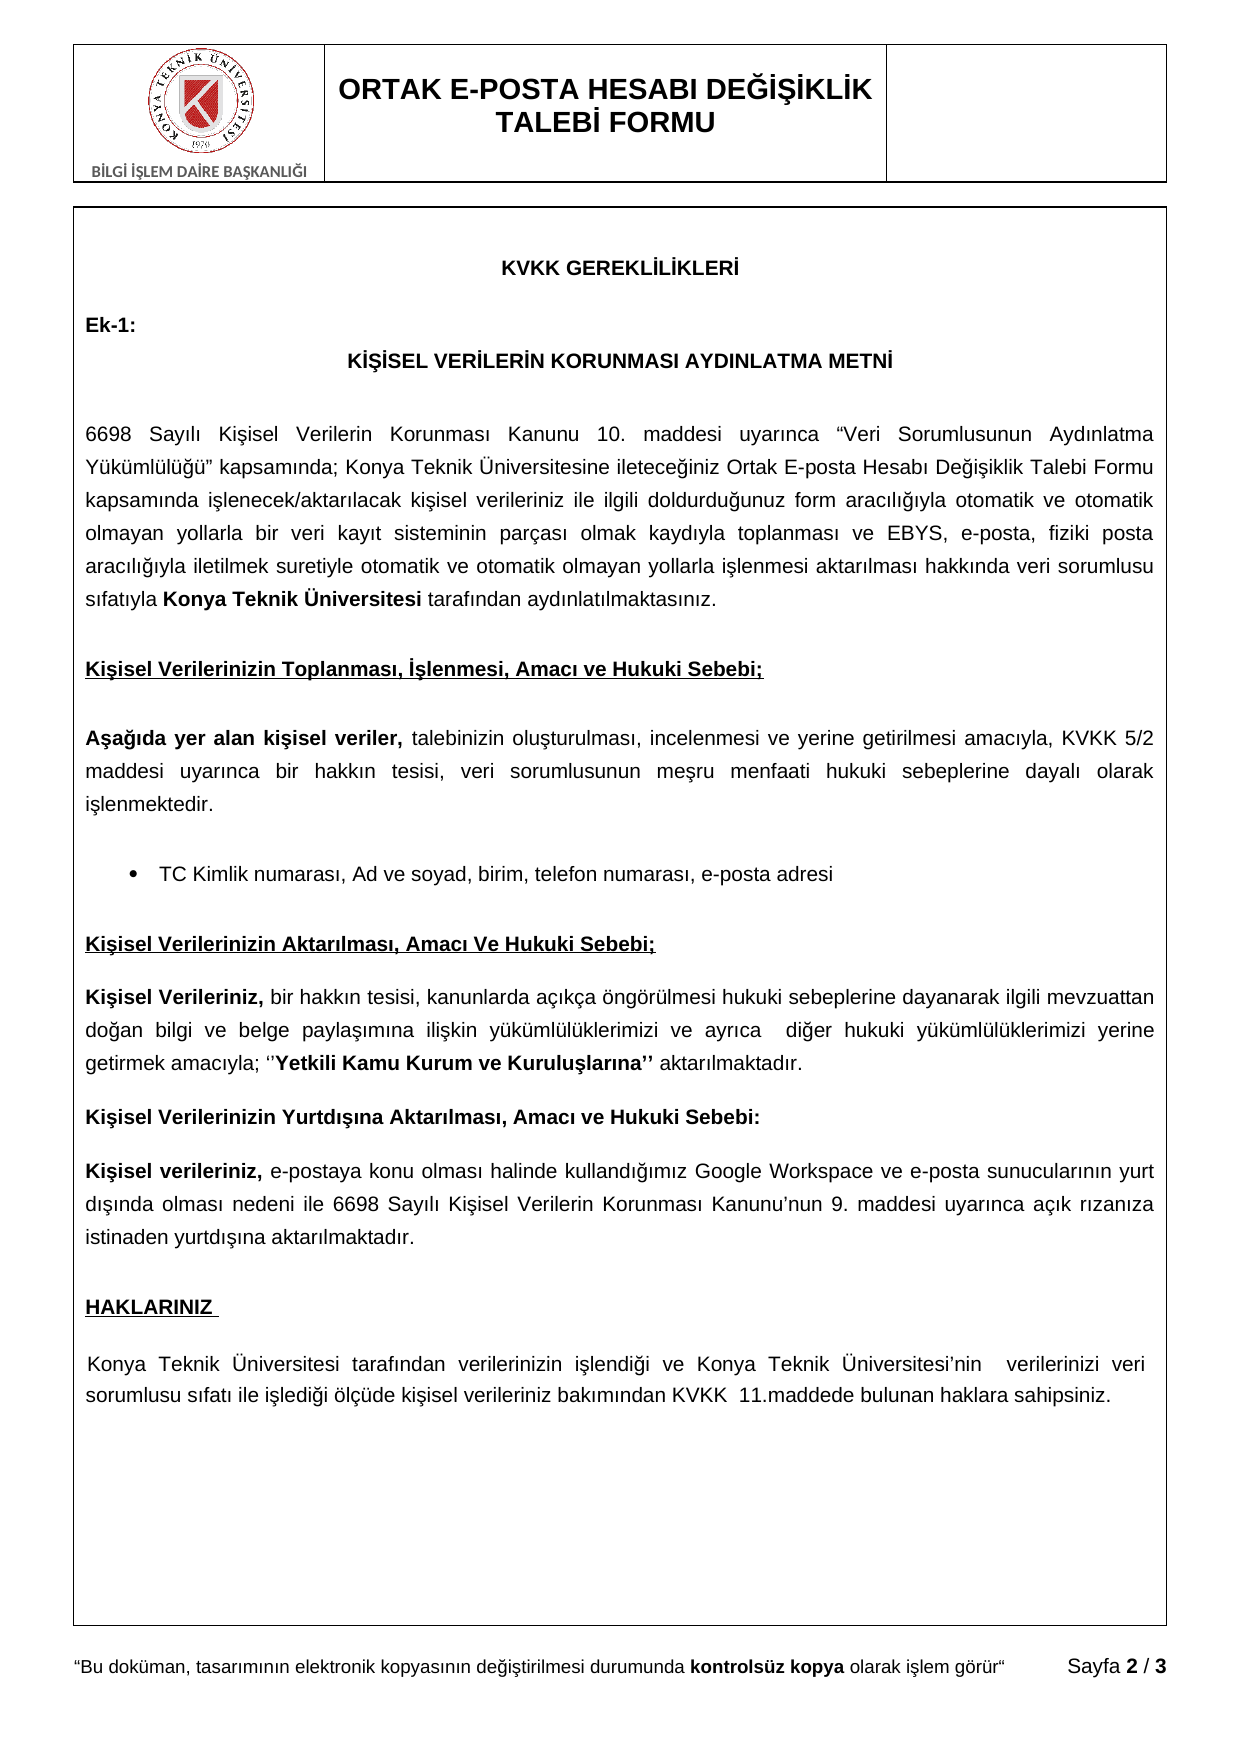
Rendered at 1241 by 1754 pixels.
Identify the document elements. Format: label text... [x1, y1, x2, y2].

picture [106, 45, 293, 161]
